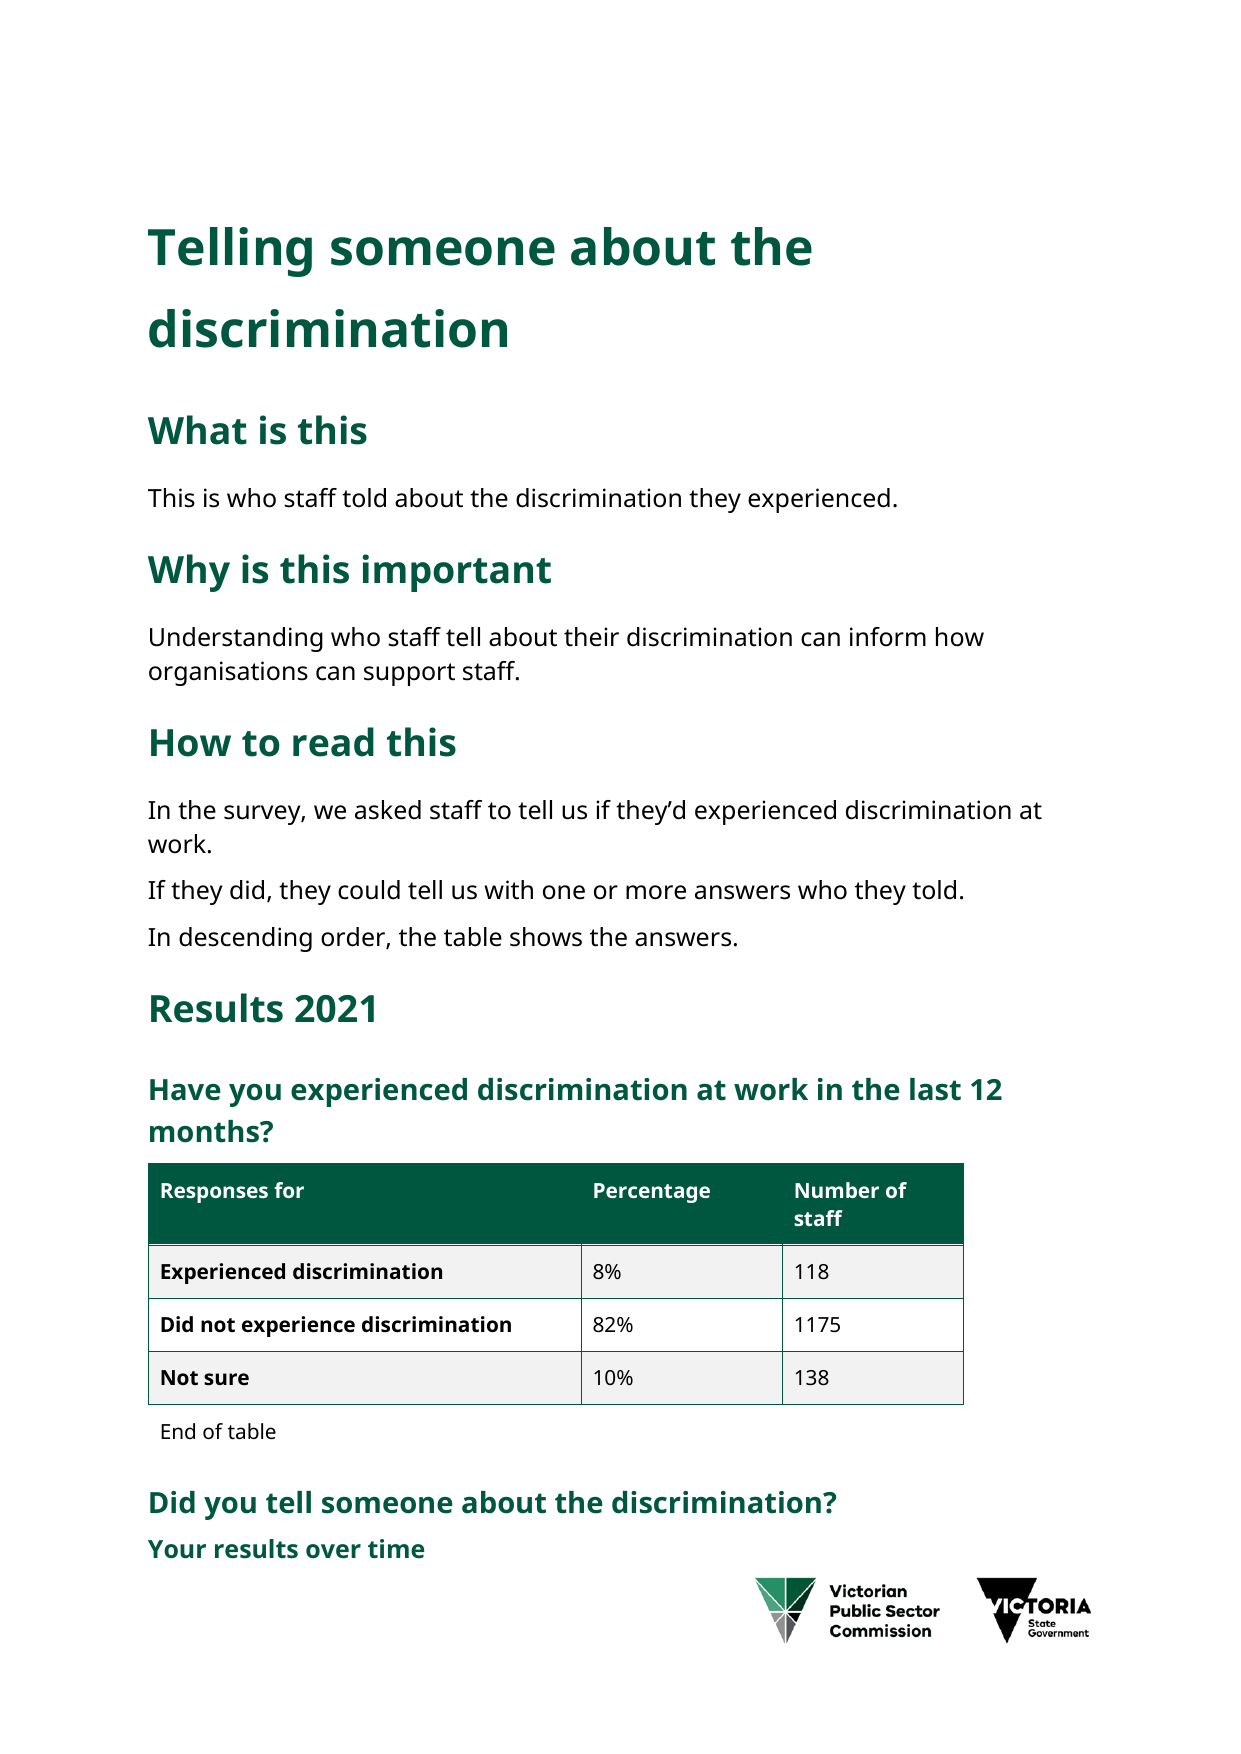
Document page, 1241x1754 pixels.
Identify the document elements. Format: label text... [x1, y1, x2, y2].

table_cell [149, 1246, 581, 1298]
picture [754, 1577, 1093, 1645]
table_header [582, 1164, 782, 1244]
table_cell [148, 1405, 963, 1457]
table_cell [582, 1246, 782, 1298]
text This is who staff told about the discrimination they experienced. [148, 480, 1092, 514]
subtitle Telling someone about the discrimination [148, 212, 1092, 362]
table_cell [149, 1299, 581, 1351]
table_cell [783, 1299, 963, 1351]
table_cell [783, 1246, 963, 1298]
subtitle Results 2021 [148, 983, 1092, 1034]
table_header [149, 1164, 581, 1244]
subtitle Have you experienced discrimination at work in the last 12 months? [148, 1069, 1092, 1151]
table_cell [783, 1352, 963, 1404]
subtitle What is this [148, 404, 1092, 455]
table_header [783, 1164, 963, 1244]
text If they did, they could tell us with one or more answers who they told. [148, 873, 1092, 907]
text In the survey, we asked staff to tell us if they’d experienced discrimination at work. [148, 792, 1092, 861]
subtitle How to read this [148, 717, 1092, 768]
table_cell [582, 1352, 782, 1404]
text In descending order, the table shows the answers. [148, 919, 1092, 953]
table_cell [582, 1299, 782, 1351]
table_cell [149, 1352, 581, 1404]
text Understanding who staff tell about their discrimination can inform how organisations can support staff. [148, 619, 1092, 687]
subtitle Your results over time [148, 1532, 1092, 1566]
subtitle Did you tell someone about the discrimination? [148, 1482, 1092, 1522]
subtitle Why is this important [148, 543, 1092, 594]
